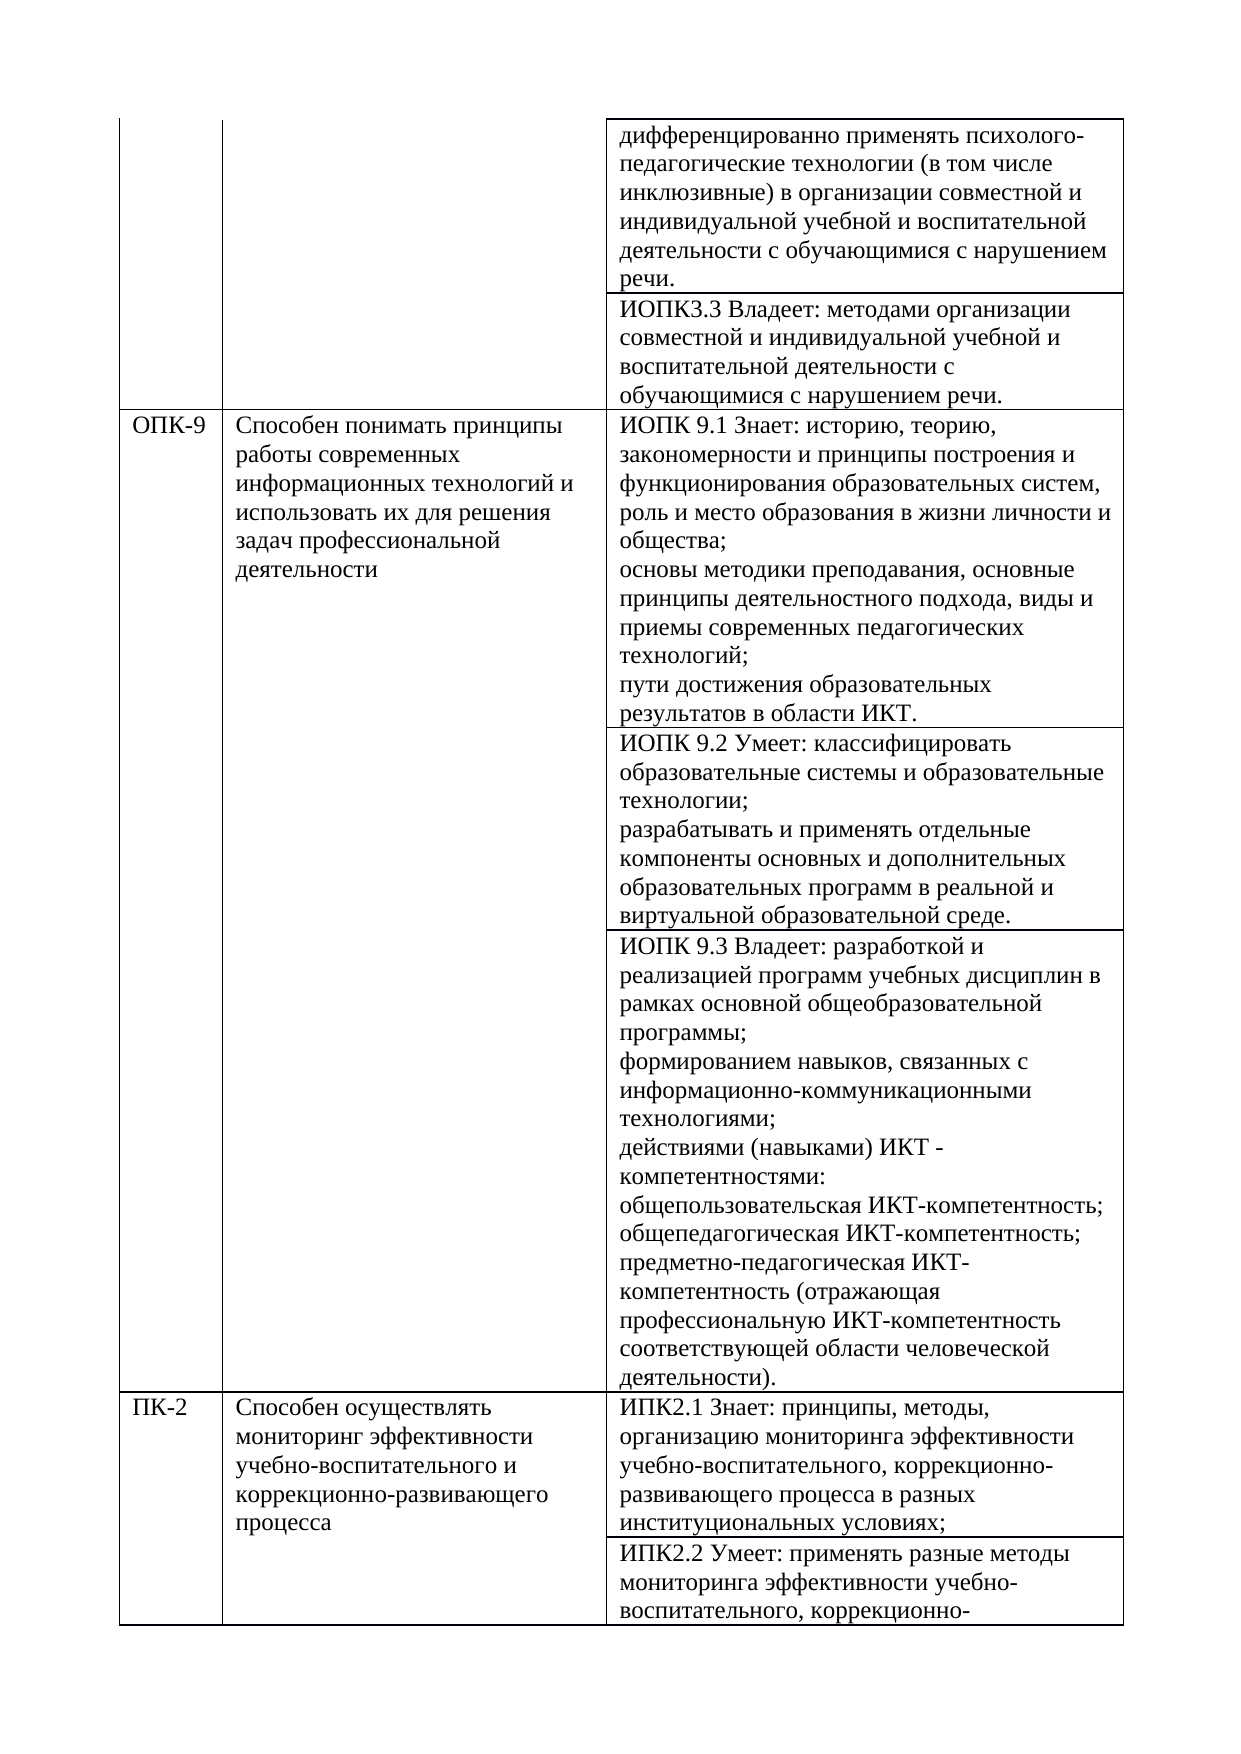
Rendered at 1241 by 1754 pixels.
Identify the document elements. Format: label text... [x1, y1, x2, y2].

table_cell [607, 1538, 1123, 1624]
table_cell Способен понимать принципы работы современных информационных технологий и использовать их для решения задач профессиональной деятельности [223, 410, 606, 1391]
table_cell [607, 120, 1123, 292]
table_cell ИПК2.1 Знает: принципы, методы, организацию мониторинга эффективности учебно-воспитательного, коррекционно- развивающего процесса в разных институциональных условиях; [607, 1393, 1123, 1536]
table_cell ИОПК 9.1 Знает: историю, теорию, закономерности и принципы построения и функционирования образовательных систем, роль и место образования в жизни личности и общества; основы методики преподавания, основные принципы деятельностного подхода, виды и приемы современных педагогических технологий; пути достижения образовательных результатов в области ИКТ. [607, 410, 1123, 727]
table_cell ИОПК 9.3 Владеет: разработкой и реализацией программ учебных дисциплин в рамках основной общеобразовательной программы; формированием навыков, связанных с информационно-коммуникационными технологиями; действиями (навыками) ИКТ -компетентностями: общепользовательская ИКТ-компетентность; общепедагогическая ИКТ-компетентность; предметно-педагогическая ИКТ-компетентность (отражающая профессиональную ИКТ-компетентность соответствующей области человеческой деятельности). [607, 931, 1123, 1391]
table_cell ИОПК3.3 Владеет: методами организации совместной и индивидуальной учебной и воспитательной деятельности с обучающимися с нарушением речи. [607, 294, 1123, 409]
table_cell ОПК-9 [120, 410, 222, 1391]
table_cell ИОПК 9.2 Умеет: классифицировать образовательные системы и образовательные технологии; разрабатывать и применять отдельные компоненты основных и дополнительных образовательных программ в реальной и виртуальной образовательной среде. [607, 728, 1123, 929]
table_cell Способен осуществлять мониторинг эффективности учебно-воспитательного и коррекционно-развивающего процесса [223, 1393, 606, 1624]
table_cell ПК-2 [120, 1393, 222, 1624]
